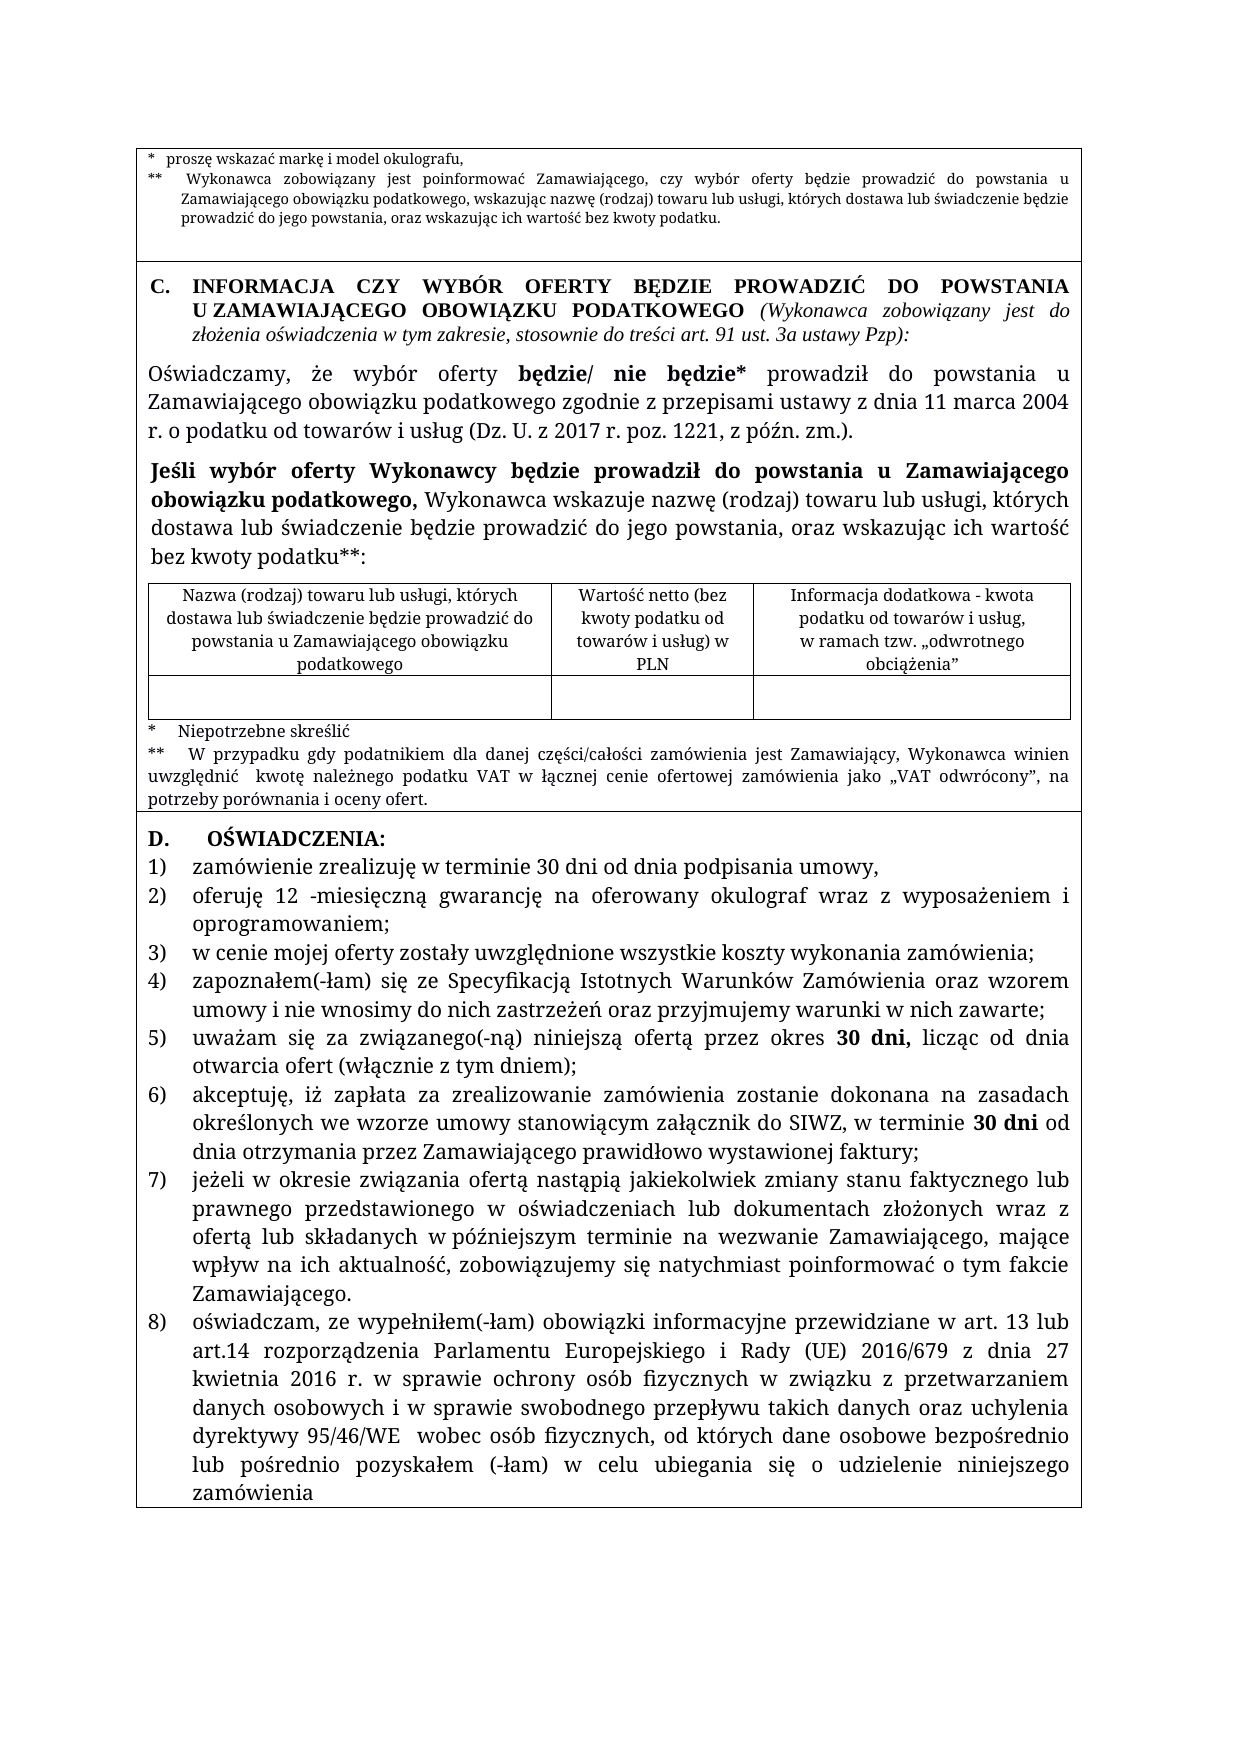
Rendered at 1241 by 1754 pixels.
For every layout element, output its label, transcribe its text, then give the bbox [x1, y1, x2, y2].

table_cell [137, 149, 1081, 261]
table_cell OŚWIADCZENIA: zamówienie zrealizuję w terminie 30 dni od dnia podpisania umowy, oferuję 12 -miesięczną gwarancję na oferowany okulograf wraz z wyposażeniem i oprogramowaniem; w cenie mojej oferty zostały uwzględnione wszystkie koszty wykonania zamówienia; zapoznałem(-łam) się ze Specyfikacją Istotnych Warunków Zamówienia oraz wzorem umowy i nie wnosimy do nich zastrzeżeń oraz przyjmujemy warunki w nich zawarte; uważam się za związanego(-ną) niniejszą ofertą przez okres 30 dni, licząc od dnia otwarcia ofert (włącznie z tym dniem); akceptuję, iż zapłata za zrealizowanie zamówienia zostanie dokonana na zasadach określonych we wzorze umowy stanowiącym załącznik do SIWZ, w terminie 30 dni od dnia otrzymania przez Zamawiającego prawidłowo wystawionej faktury; jeżeli w okresie związania ofertą nastąpią jakiekolwiek zmiany stanu faktycznego lub prawnego przedstawionego w oświadczeniach lub dokumentach złożonych wraz z ofertą lub składanych w późniejszym terminie na wezwanie Zamawiającego, mające wpływ na ich aktualność, zobowiązujemy się natychmiast poinformować o tym fakcie Zamawiającego. oświadczam, ze wypełniłem(-łam) obowiązki informacyjne przewidziane w art. 13 lub art.14 rozporządzenia Parlamentu Europejskiego i Rady (UE) 2016/679 z dnia 27 kwietnia 2016 r. w sprawie ochrony osób fizycznych w związku z przetwarzaniem danych osobowych i w sprawie swobodnego przepływu takich danych oraz uchylenia dyrektywy 95/46/WE wobec osób fizycznych, od których dane osobowe bezpośrednio lub pośrednio pozyskałem (-łam) w celu ubiegania się o udzielenie niniejszego zamówienia [137, 812, 1081, 1507]
table_cell INFORMACJA CZY WYBÓR OFERTY BĘDZIE PROWADZIĆ DO POWSTANIA U ZAMAWIAJĄCEGO OBOWIĄZKU PODATKOWEGO (Wykonawca zobowiązany jest do złożenia oświadczenia w tym zakresie, stosownie do treści art. 91 ust. 3a ustawy Pzp): Oświadczamy, że wybór oferty będzie/ nie będzie* prowadził do powstania u Zamawiającego obowiązku podatkowego zgodnie z przepisami ustawy z dnia 11 marca 2004 r. o podatku od towarów i usług (Dz. U. z 2017 r. poz. 1221, z późn. zm.). Jeśli wybór oferty Wykonawcy będzie prowadził do powstania u Zamawiającego obowiązku podatkowego, Wykonawca wskazuje nazwę (rodzaj) towaru lub usługi, których dostawa lub świadczenie będzie prowadzić do jego powstania, oraz wskazując ich wartość bez kwoty podatku**: * Niepotrzebne skreślić ** W przypadku gdy podatnikiem dla danej części/całości zamówienia jest Zamawiający, Wykonawca winien uwzględnić kwotę należnego podatku VAT w łącznej cenie ofertowej zamówienia jako „VAT odwrócony”, na potrzeby porównania i oceny ofert. [137, 262, 1081, 811]
